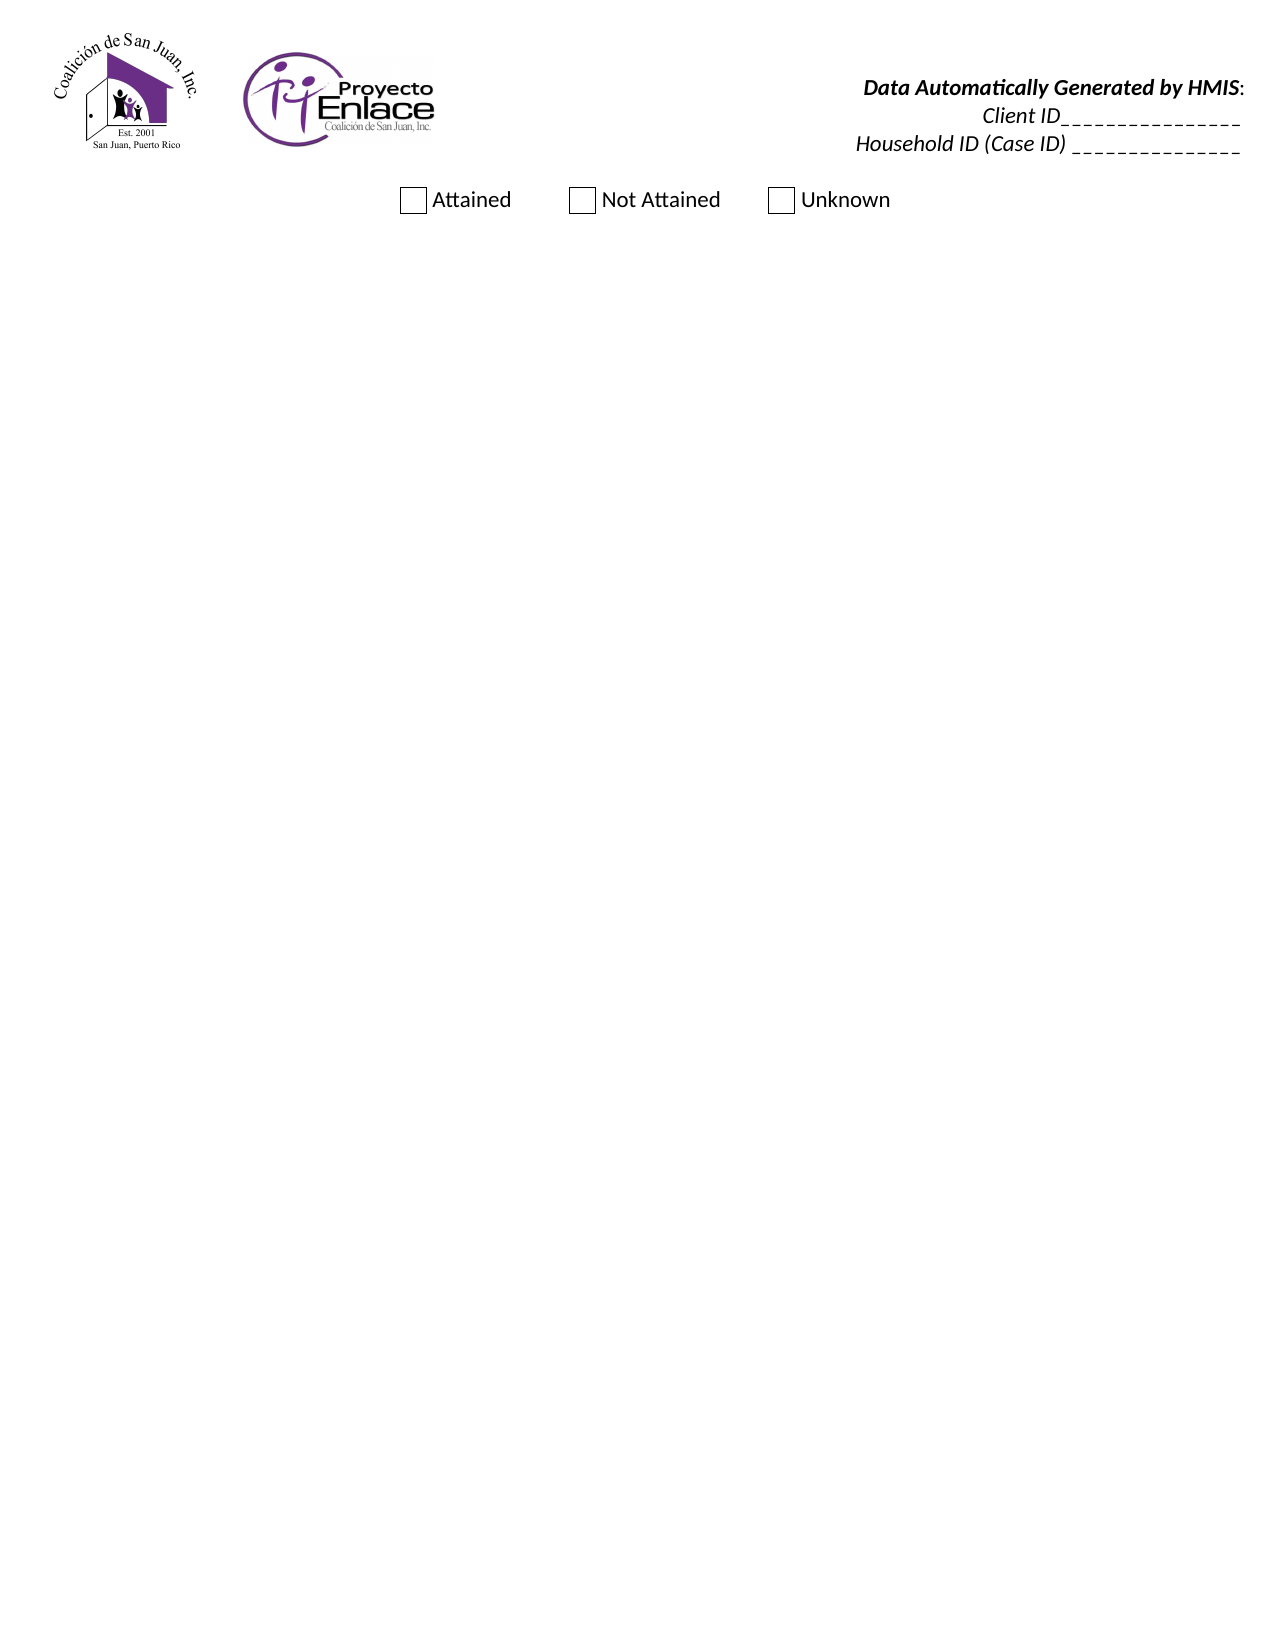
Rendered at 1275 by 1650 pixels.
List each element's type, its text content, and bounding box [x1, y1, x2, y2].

picture [53, 25, 198, 157]
text Attained Not Attained Unknown [30, 186, 1245, 214]
picture [241, 49, 438, 149]
